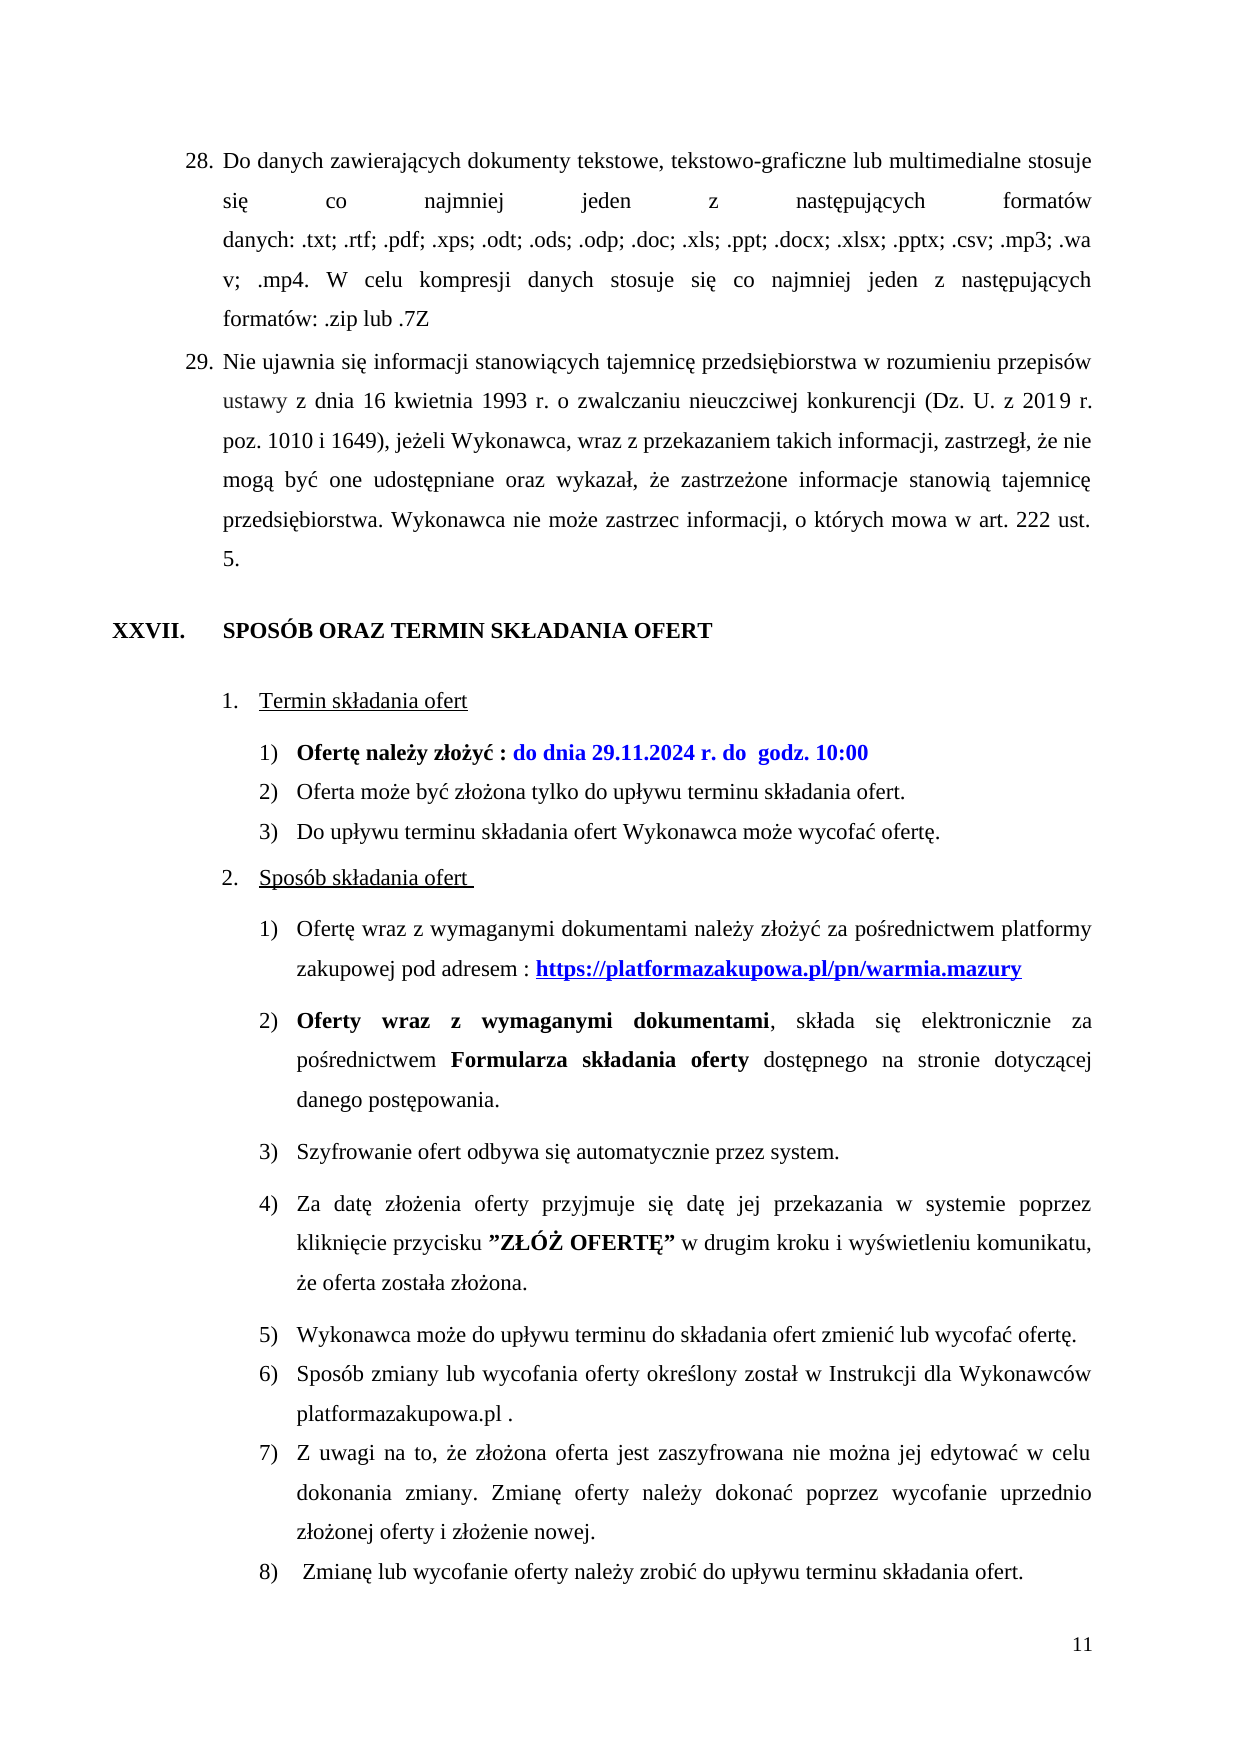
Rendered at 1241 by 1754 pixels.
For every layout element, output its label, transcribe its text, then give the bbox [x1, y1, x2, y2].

list Za datę złożenia oferty przyjmuje się datę jej przekazania w systemie poprzez kliknięcie przycisku ”ZŁÓŻ OFERTĘ” w drugim kroku i wyświetleniu komunikatu, że oferta została złożona. [259, 1190, 1093, 1295]
list Szyfrowanie ofert odbywa się automatycznie przez system. [259, 1138, 1093, 1164]
list Oferty wraz z wymaganymi dokumentami, składa się elektronicznie za pośrednictwem Formularza składania oferty dostępnego na stronie dotyczącej danego postępowania. [259, 1007, 1093, 1112]
list Zmianę lub wycofanie oferty należy zrobić do upływu terminu składania ofert. [259, 1558, 1093, 1584]
list Ofertę wraz z wymaganymi dokumentami należy złożyć za pośrednictwem platformy zakupowej pod adresem : https://platformazakupowa.pl/pn/warmia.mazury [259, 916, 1093, 981]
list Ofertę należy złożyć : do dnia 29.11.2024 r. do godz. 10:00 [259, 739, 1093, 765]
list Wykonawca może do upływu terminu do składania ofert zmienić lub wycofać ofertę. [259, 1321, 1093, 1347]
list Sposób zmiany lub wycofania oferty określony został w Instrukcji dla Wykonawców platformazakupowa.pl . [259, 1360, 1093, 1426]
list Do upływu terminu składania ofert Wykonawca może wycofać ofertę. [259, 818, 1093, 844]
list Termin składania ofert [221, 687, 1093, 713]
list Oferta może być złożona tylko do upływu terminu składania ofert. [259, 778, 1093, 805]
list Z uwagi na to, że złożona oferta jest zaszyfrowana nie można jej edytować w celu dokonania zmiany. Zmianę oferty należy dokonać poprzez wycofanie uprzednio złożonej oferty i złożenie nowej. [259, 1439, 1093, 1544]
list SPOSÓB ORAZ TERMIN SKŁADANIA OFERT [185, 617, 1093, 644]
list Do danych zawierających dokumenty tekstowe, tekstowo-graficzne lub multimedialne stosuje się co najmniej jeden z następujących formatów danych: .txt; .rtf; .pdf; .xps; .odt; .ods; .odp; .doc; .xls; .ppt; .docx; .xlsx; .pptx; .csv; .mp3; .wav; .mp4. W celu kompresji danych stosuje się co najmniej jeden z następujących formatów: .zip lub .7Z [185, 148, 1093, 332]
list Nie ujawnia się informacji stanowiących tajemnicę przedsiębiorstwa w rozumieniu przepisów ustawy z dnia 16 kwietnia 1993 r. o zwalczaniu nieuczciwej konkurencji (Dz. U. z 2019 r. poz. 1010 i 1649), jeżeli Wykonawca, wraz z przekazaniem takich informacji, zastrzegł, że nie mogą być one udostępniane oraz wykazał, że zastrzeżone informacje stanowią tajemnicę przedsiębiorstwa. Wykonawca nie może zastrzec informacji, o których mowa w art. 222 ust. 5. [185, 348, 1093, 571]
list Sposób składania ofert [221, 863, 1093, 890]
